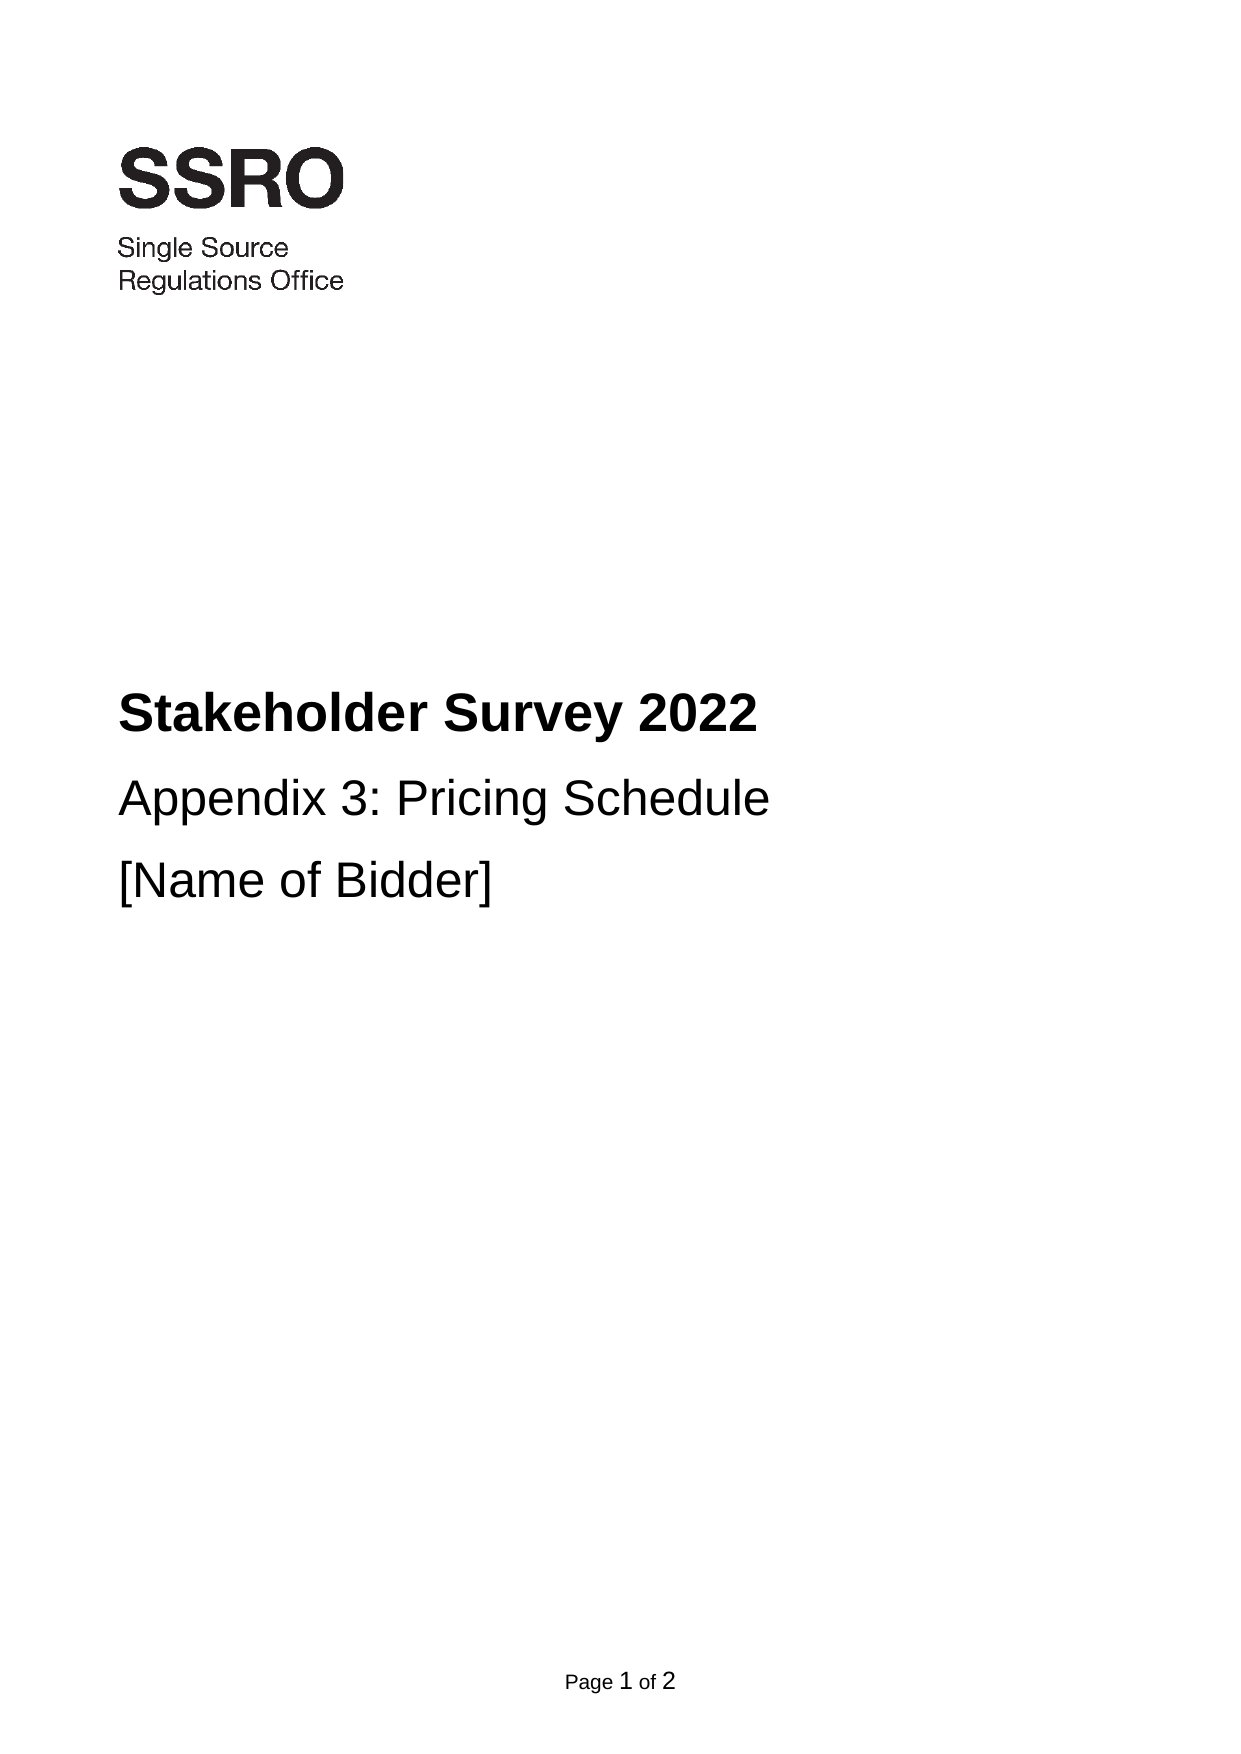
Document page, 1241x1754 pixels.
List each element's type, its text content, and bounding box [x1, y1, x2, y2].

title Stakeholder Survey 2022 [118, 681, 1122, 743]
picture [118, 147, 344, 295]
title [Name of Bidder] [118, 851, 1122, 908]
title Appendix 3: Pricing Schedule [118, 768, 1122, 826]
